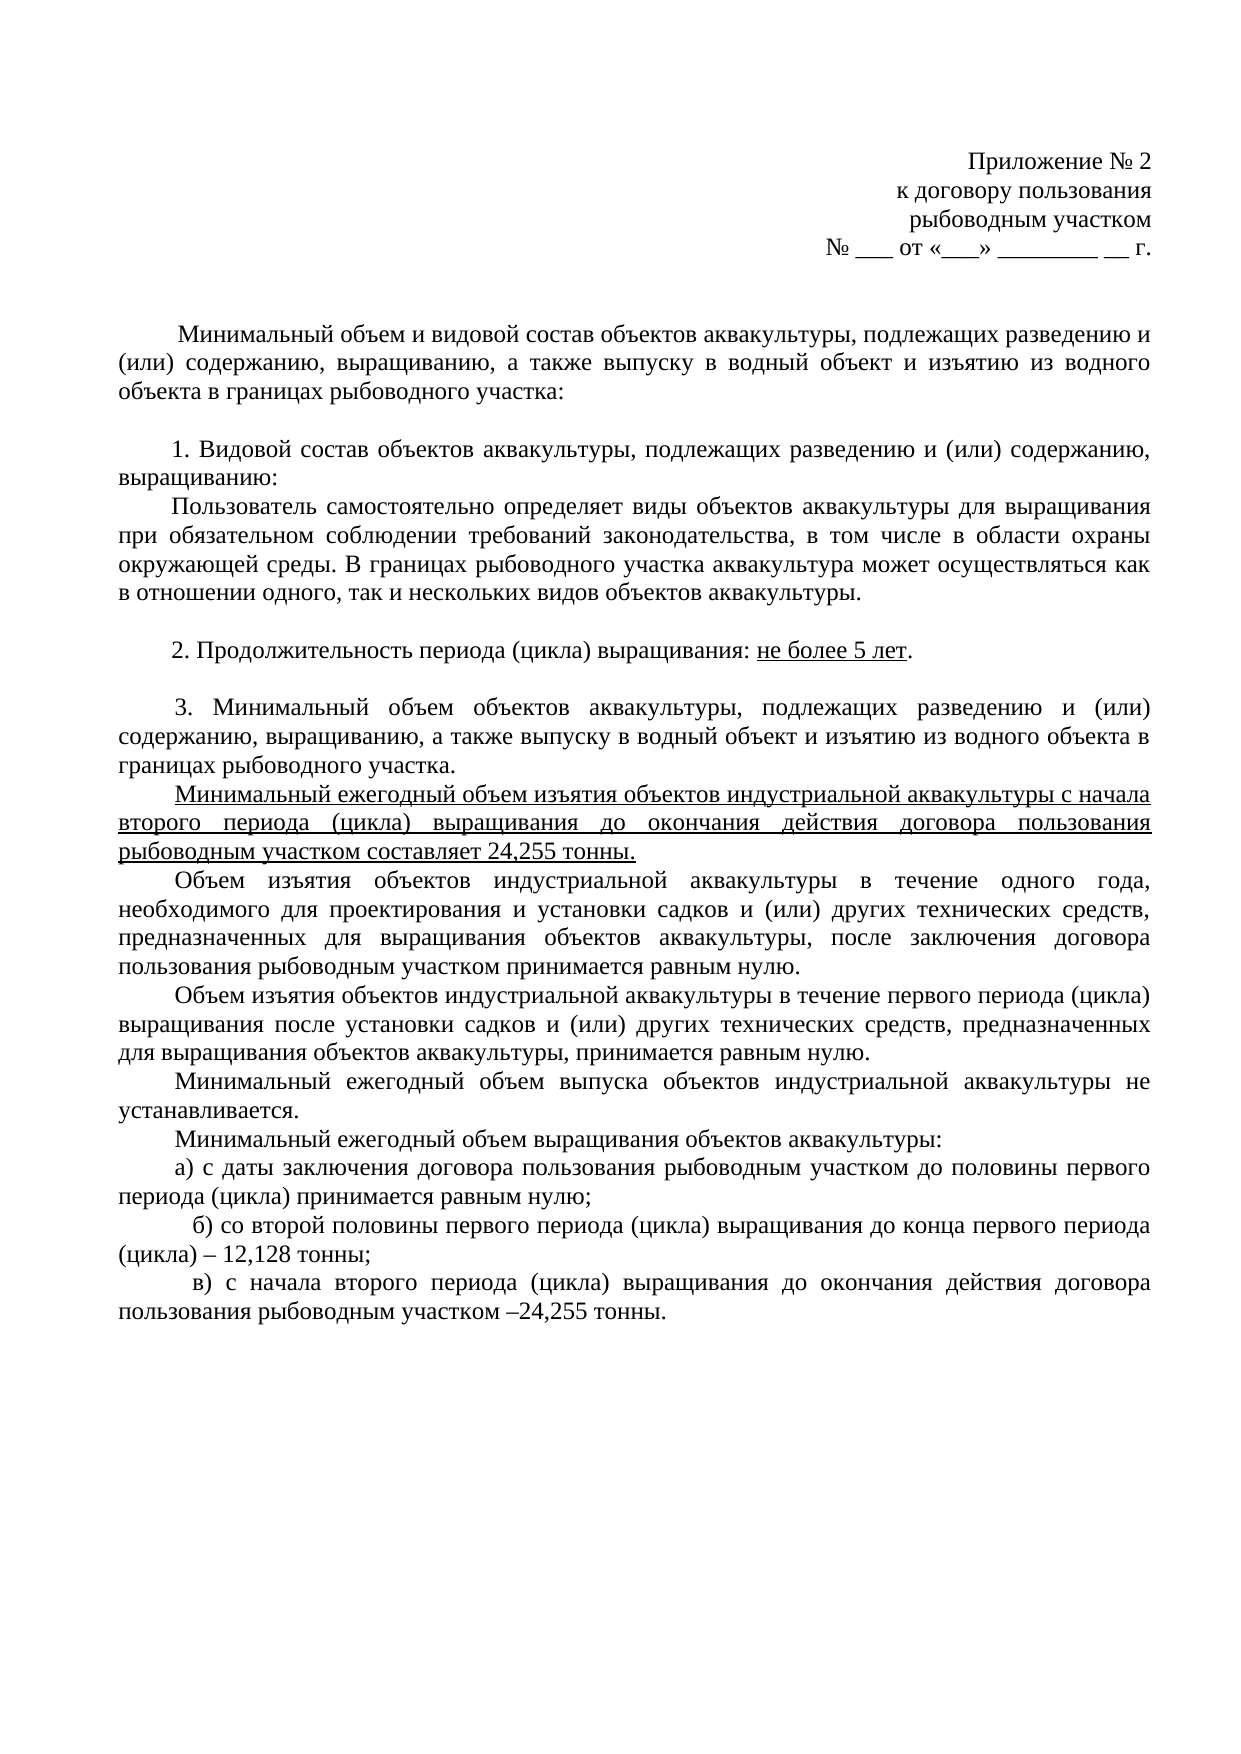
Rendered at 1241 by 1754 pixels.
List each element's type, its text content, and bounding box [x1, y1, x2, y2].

text Минимальный ежегодный объем изъятия объектов индустриальной аквакультуры с начала второго периода (цикла) выращивания до окончания действия договора пользования рыбоводным участком составляет 24,255 тонны. [118, 779, 1152, 832]
text Объем изъятия объектов индустриальной аквакультуры в течение первого периода (цикла) выращивания после установки садков и (или) других технических средств, предназначенных для выращивания объектов аквакультуры, принимается равным нулю. [118, 980, 1152, 1066]
text Минимальный объем и видовой состав объектов аквакультуры, подлежащих разведению и (или) содержанию, выращиванию, а также выпуску в водный объект и изъятию из водного объекта в границах рыбоводного участка: [118, 319, 1152, 405]
text в) с начала второго периода (цикла) выращивания до окончания действия договора пользования рыбоводным участком –24,255 тонны. [118, 1267, 1152, 1325]
text Минимальный ежегодный объем изъятия объектов индустриальной аквакультуры с начала второго периода (цикла) выращивания до окончания действия договора пользования рыбоводным участком составляет 24,255 тонны. [118, 834, 1152, 865]
text б) со второй половины первого периода (цикла) выращивания до конца первого периода (цикла) – 12,128 тонны; [118, 1210, 1152, 1267]
text рыбоводным участком [118, 204, 1152, 232]
text Приложение № 2 [118, 146, 1152, 175]
text к договору пользования [118, 175, 1152, 204]
text № ___ от «___» ________ __ г. [118, 232, 1152, 261]
text 2. Продолжительность периода (цикла) выращивания: не более 5 лет. [118, 635, 1152, 664]
text Минимальный ежегодный объем выращивания объектов аквакультуры: [118, 1124, 1152, 1152]
text 1. Видовой состав объектов аквакультуры, подлежащих разведению и (или) содержанию, выращиванию: [118, 434, 1152, 491]
text Пользователь самостоятельно определяет виды объектов аквакультуры для выращивания при обязательном соблюдении требований законодательства, в том числе в области охраны окружающей среды. В границах рыбоводного участка аквакультура может осуществляться как в отношении одного, так и нескольких видов объектов аквакультуры. [118, 491, 1152, 606]
text Минимальный ежегодный объем выпуска объектов индустриальной аквакультуры не устанавливается. [118, 1066, 1152, 1124]
text а) с даты заключения договора пользования рыбоводным участком до половины первого периода (цикла) принимается равным нулю; [118, 1152, 1152, 1210]
text 3. Минимальный объем объектов аквакультуры, подлежащих разведению и (или) содержанию, выращиванию, а также выпуску в водный объект и изъятию из водного объекта в границах рыбоводного участка. [118, 692, 1152, 779]
text Объем изъятия объектов индустриальной аквакультуры в течение одного года, необходимого для проектирования и установки садков и (или) других технических средств, предназначенных для выращивания объектов аквакультуры, после заключения договора пользования рыбоводным участком принимается равным нулю. [118, 865, 1152, 980]
